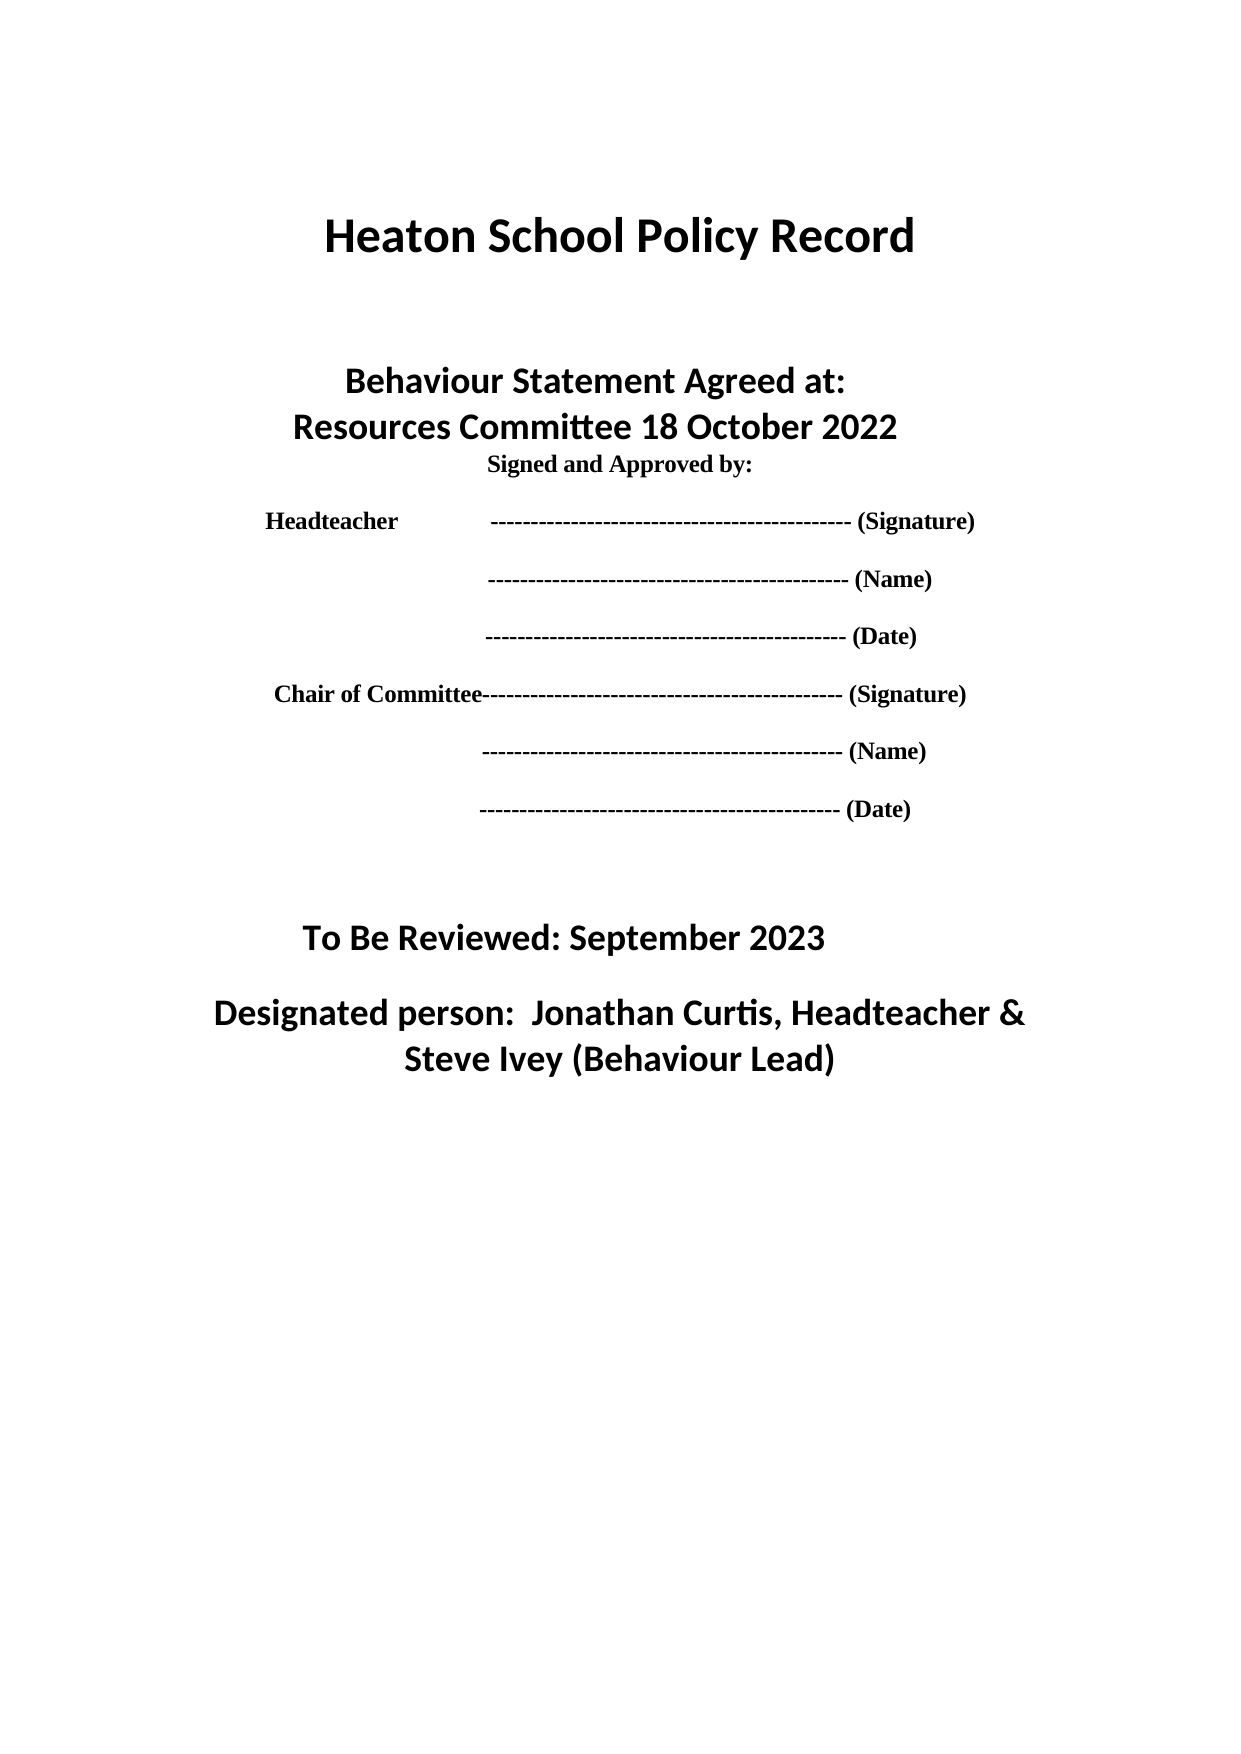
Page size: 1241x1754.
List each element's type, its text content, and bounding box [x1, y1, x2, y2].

text Chair of Committee--------------------------------------------- (Signature) [118, 679, 1122, 707]
text Heaton School Policy Record [118, 204, 1122, 265]
text Resources Committee 18 October 2022 [31, 403, 1159, 449]
text Behaviour Statement Agreed at: [31, 357, 1159, 403]
text Steve Ivey (Behaviour Lead) [118, 1034, 1122, 1080]
text To Be Reviewed: September 2023 [6, 914, 1122, 960]
text --------------------------------------------- (Name) [118, 564, 1122, 592]
text --------------------------------------------- (Name) [118, 736, 1122, 765]
text --------------------------------------------- (Date) [118, 621, 1122, 650]
text Signed and Approved by: [118, 449, 1122, 477]
text Designated person: Jonathan Curtis, Headteacher & [118, 989, 1122, 1034]
text --------------------------------------------- (Date) [118, 794, 1122, 822]
text Headteacher --------------------------------------------- (Signature) [118, 506, 1122, 535]
